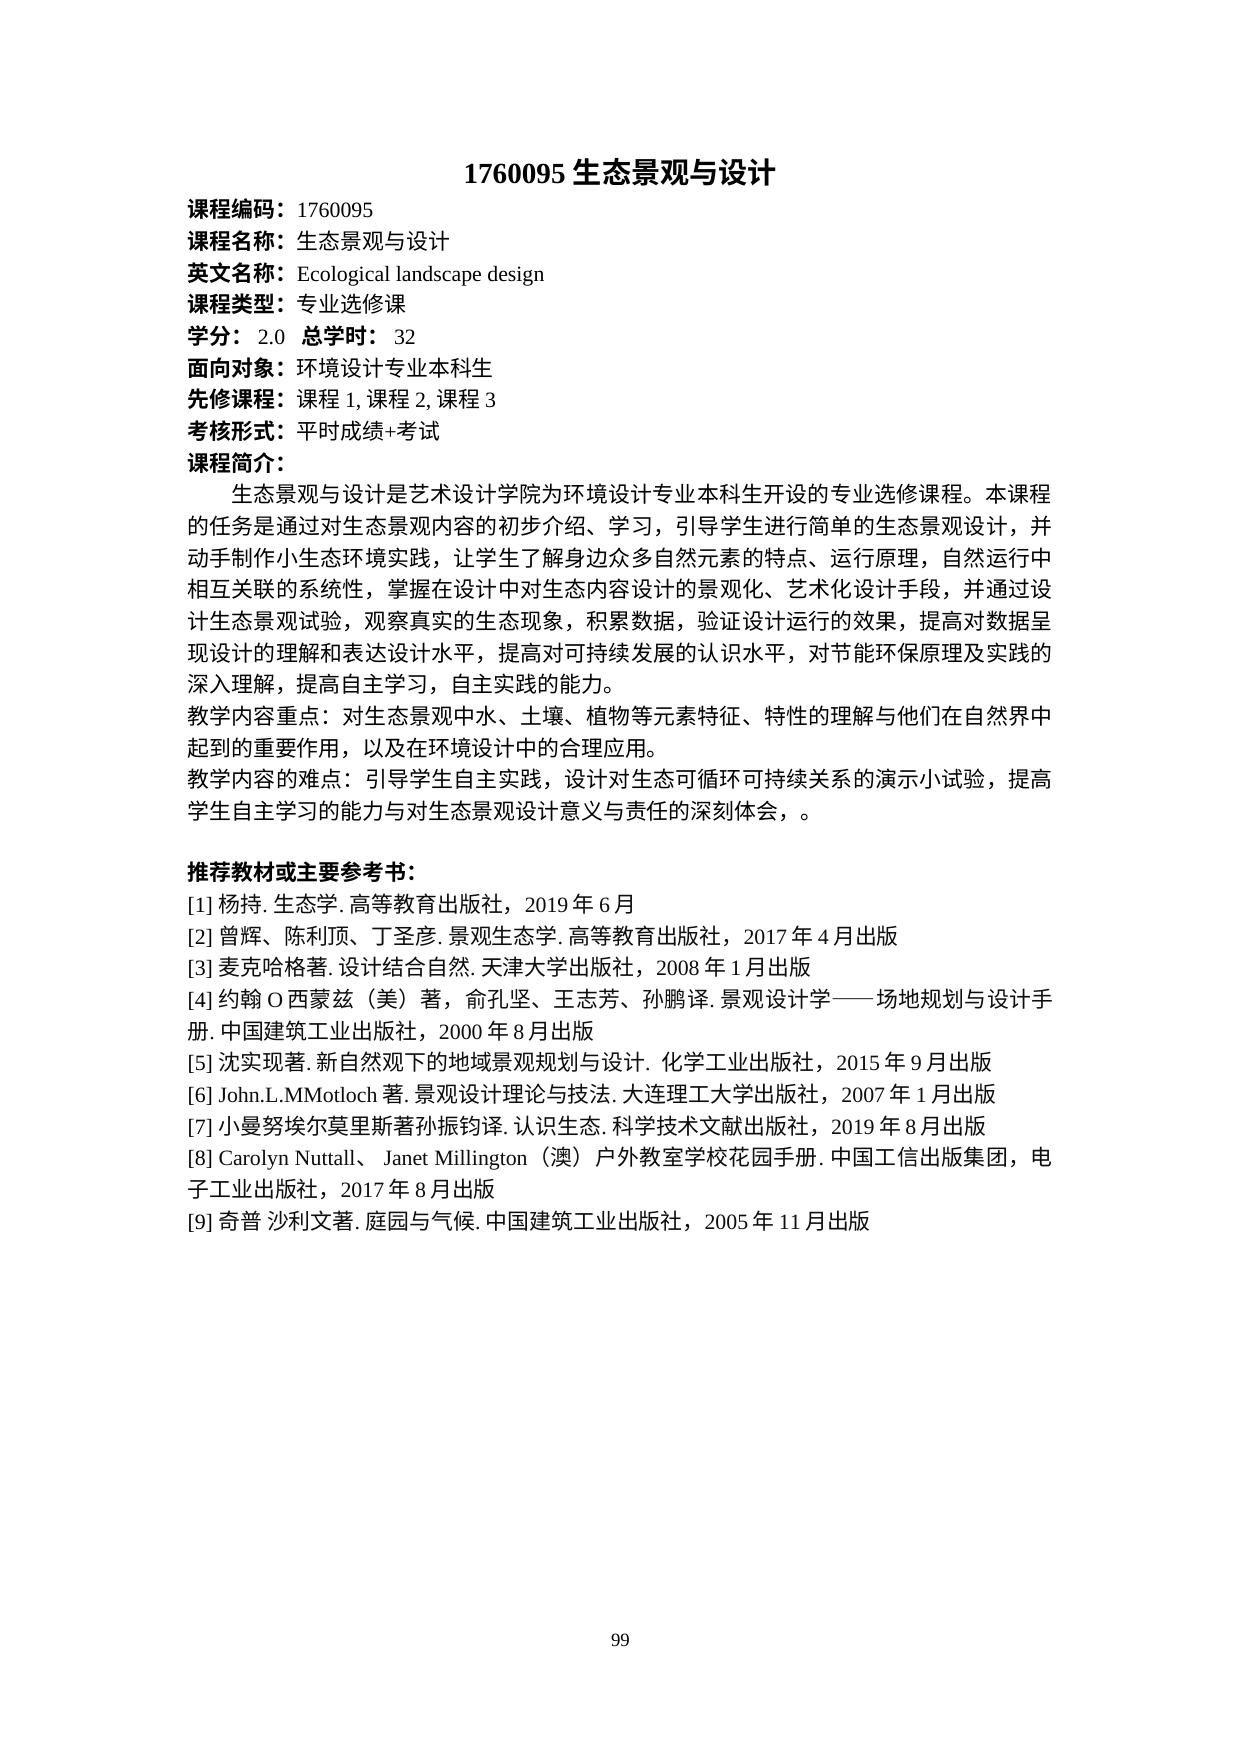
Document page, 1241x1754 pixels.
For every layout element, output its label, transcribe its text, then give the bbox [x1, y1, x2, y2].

text 课程类型：专业选修课 [187, 287, 1053, 319]
text 教学内容的难点：引导学生自主实践，设计对生态可循环可持续关系的演示小试验，提高学生自主学习的能力与对生态景观设计意义与责任的深刻体会，。 [187, 762, 1053, 826]
list 麦克哈格著. 设计结合自然. 天津大学出版社，2008年1月出版 [187, 950, 1053, 982]
text 教学内容重点：对生态景观中水、土壤、植物等元素特征、特性的理解与他们在自然界中起到的重要作用，以及在环境设计中的合理应用。 [187, 699, 1053, 762]
text 课程编码：1760095 [187, 192, 1053, 224]
text 课程名称：生态景观与设计 [187, 224, 1053, 256]
text 课程简介： [187, 446, 1053, 477]
list 杨持. 生态学. 高等教育出版社，2019年6月 [187, 887, 1053, 919]
list 沈实现著. 新自然观下的地域景观规划与设计. 化学工业出版社，2015年9月出版 [187, 1045, 1053, 1077]
list John.L.MMotloch著. 景观设计理论与技法. 大连理工大学出版社，2007年1月出版 [187, 1077, 1053, 1109]
list 奇普 沙利文著. 庭园与气候. 中国建筑工业出版社，2005年11月出版 [187, 1204, 1053, 1235]
text 考核形式：平时成绩+考试 [187, 414, 1053, 446]
list 小曼努埃尔莫里斯著孙振钧译. 认识生态. 科学技术文献出版社，2019年8月出版 [187, 1109, 1053, 1140]
text 先修课程：课程1, 课程2, 课程3 [187, 382, 1053, 414]
list Carolyn Nuttall、 Janet Millington（澳）户外教室学校花园手册. 中国工信出版集团，电子工业出版社，2017年8月出版 [187, 1140, 1053, 1204]
text 1760095 生态景观与设计 [187, 150, 1053, 192]
text 推荐教材或主要参考书： [187, 855, 1053, 887]
text 面向对象：环境设计专业本科生 [187, 351, 1053, 382]
text 生态景观与设计是艺术设计学院为环境设计专业本科生开设的专业选修课程。本课程的任务是通过对生态景观内容的初步介绍、学习，引导学生进行简单的生态景观设计，并动手制作小生态环境实践，让学生了解身边众多自然元素的特点、运行原理，自然运行中相互关联的系统性，掌握在设计中对生态内容设计的景观化、艺术化设计手段，并通过设计生态景观试验，观察真实的生态现象，积累数据，验证设计运行的效果，提高对数据呈现设计的理解和表达设计水平，提高对可持续发展的认识水平，对节能环保原理及实践的深入理解，提高自主学习，自主实践的能力。 [187, 477, 1053, 699]
list 约翰O西蒙兹（美）著，俞孔坚、王志芳、孙鹏译. 景观设计学——场地规划与设计手册. 中国建筑工业出版社，2000年8月出版 [187, 982, 1053, 1045]
list 曾辉、陈利顶、丁圣彦. 景观生态学. 高等教育出版社，2017年4月出版 [187, 919, 1053, 950]
text 英文名称：Ecological landscape design [187, 256, 1053, 287]
text 学分： 2.0 总学时： 32 [187, 319, 1053, 351]
